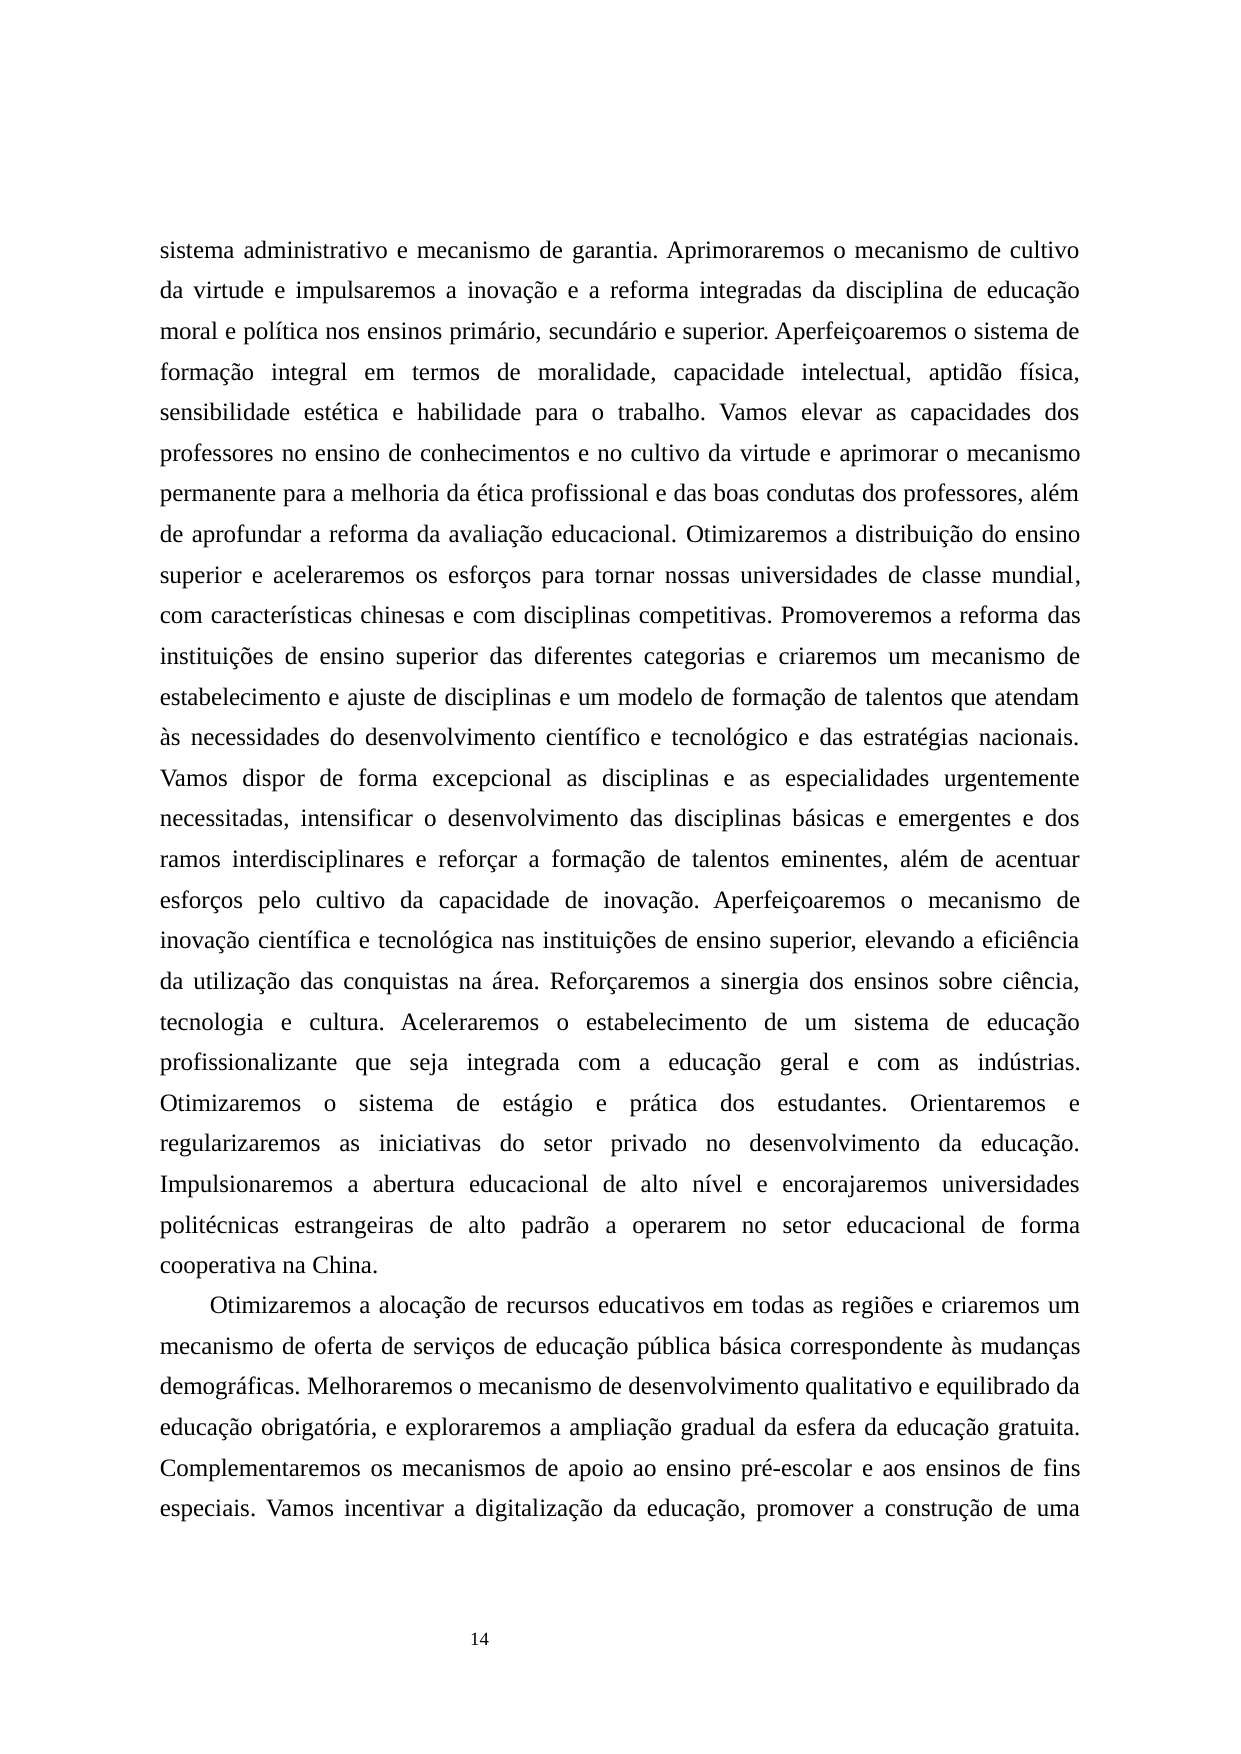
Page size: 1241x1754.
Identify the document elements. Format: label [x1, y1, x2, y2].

text [159, 233, 1081, 1281]
text [159, 1288, 1081, 1524]
